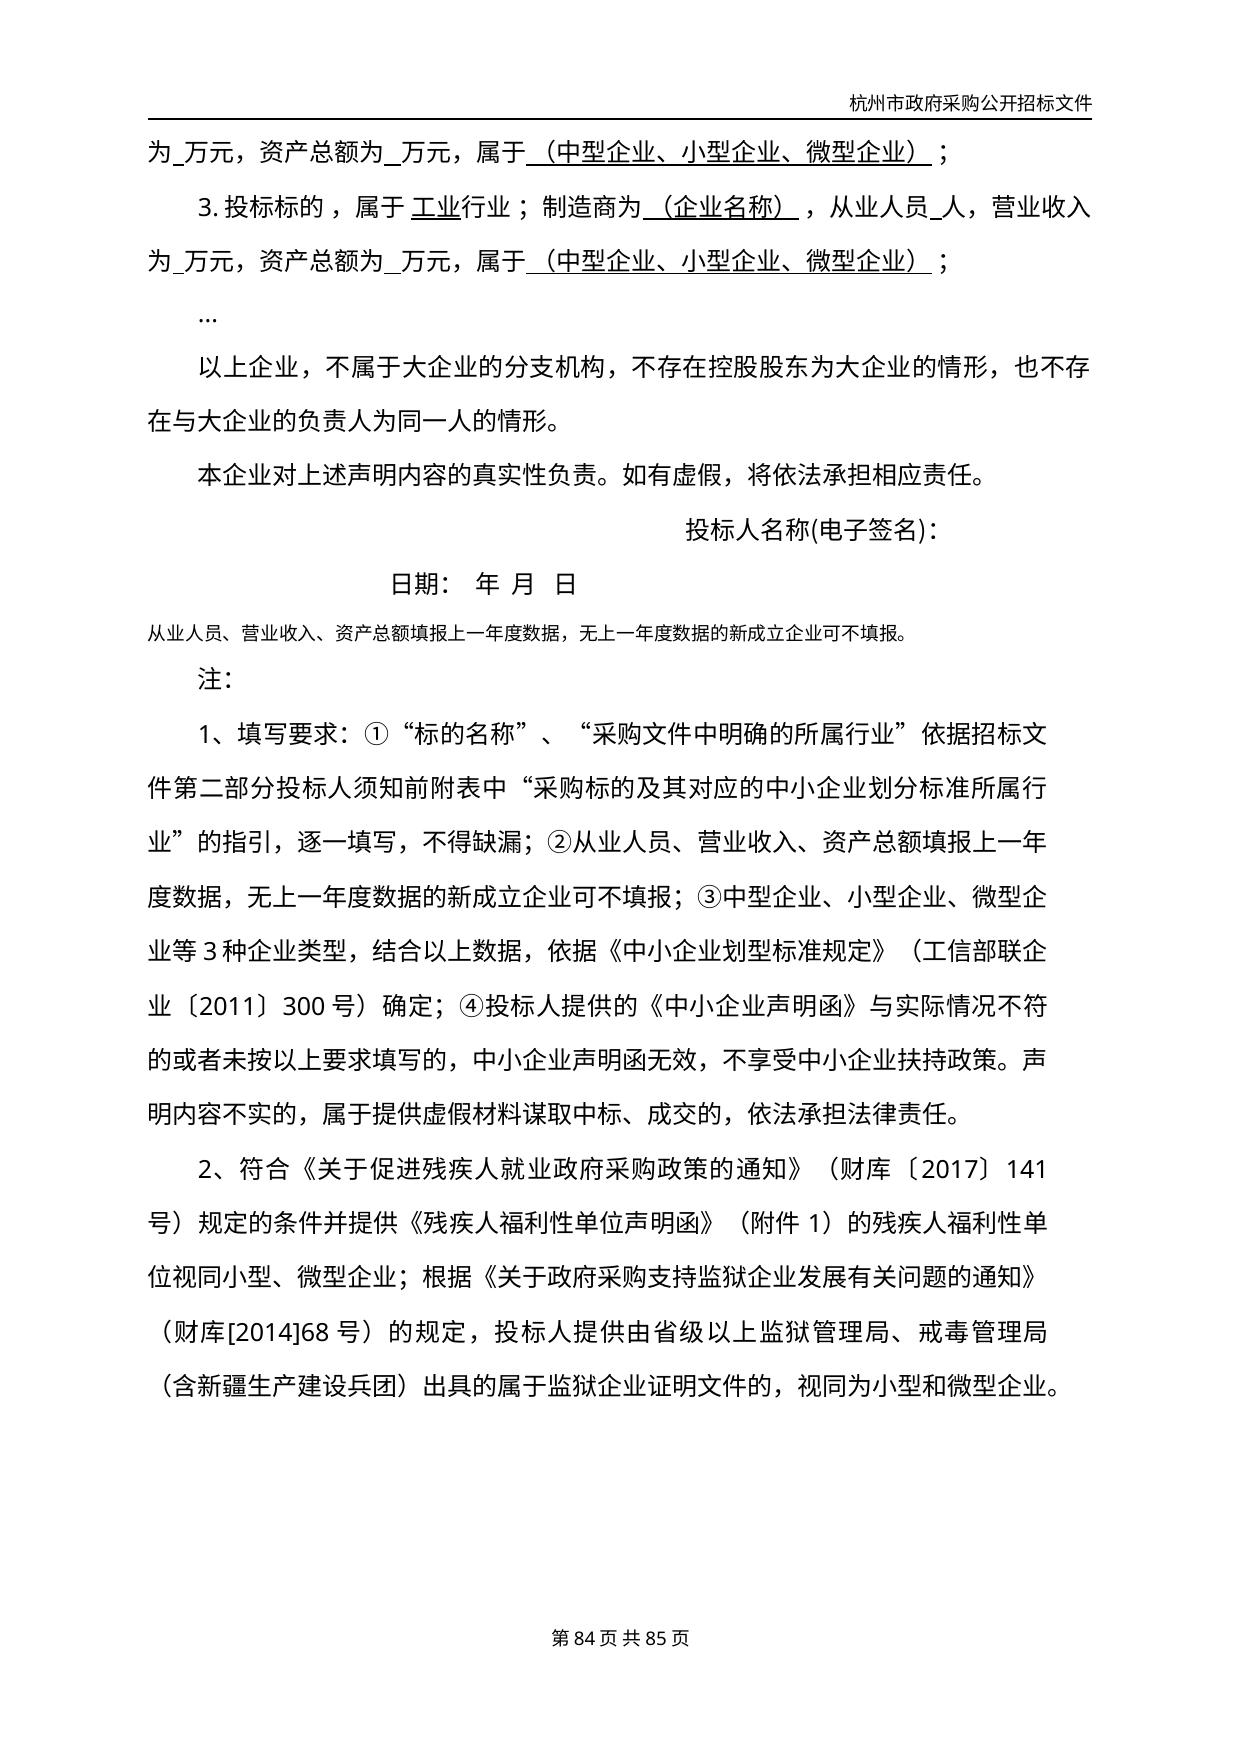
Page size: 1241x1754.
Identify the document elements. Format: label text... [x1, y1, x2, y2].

text 以上企业，不属于大企业的分支机构，不存在控股股东为大企业的情形，也不存在与大企业的负责人为同一人的情形。 [148, 347, 1092, 438]
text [148, 133, 1092, 169]
text 注： [148, 660, 1049, 696]
text 1、填写要求：①“标的名称”、“采购文件中明确的所属行业”依据招标文件第二部分投标人须知前附表中“采购标的及其对应的中小企业划分标准所属行业”的指引，逐一填写，不得缺漏；②从业人员、营业收入、资产总额填报上一年度数据，无上一年度数据的新成立企业可不填报；③中型企业、小型企业、微型企业等3种企业类型，结合以上数据，依据《中小企业划型标准规定》（工信部联企业〔2011〕300号）确定；④投标人提供的《中小企业声明函》与实际情况不符的或者未按以上要求填写的，中小企业声明函无效，不享受中小企业扶持政策。声明内容不实的，属于提供虚假材料谋取中标、成交的，依法承担法律责任。 [148, 714, 1049, 1131]
text 本企业对上述声明内容的真实性负责。如有虚假，将依法承担相应责任。 [148, 456, 1092, 492]
text ... [148, 296, 1092, 330]
text 投标人名称(电子签名)： [148, 510, 1092, 546]
text 2、符合《关于促进残疾人就业政府采购政策的通知》（财库〔2017〕141号）规定的条件并提供《残疾人福利性单位声明函》（附件1）的残疾人福利性单位视同小型、微型企业；根据《关于政府采购支持监狱企业发展有关问题的通知》（财库[2014]68号）的规定，投标人提供由省级以上监狱管理局、戒毒管理局（含新疆生产建设兵团）出具的属于监狱企业证明文件的，视同为小型和微型企业。 [148, 1149, 1049, 1403]
text 3. 投标标的 ，属于 工业行业 ；制造商为 （企业名称） ，从业人员 人，营业收入为 万元，资产总额为 万元，属于 （中型企业、小型企业、微型企业） ； [148, 187, 1092, 278]
text 日期： 年 月 日 [148, 564, 1092, 601]
text 从业人员、营业收入、资产总额填报上一年度数据，无上一年度数据的新成立企业可不填报。 [148, 619, 1092, 646]
